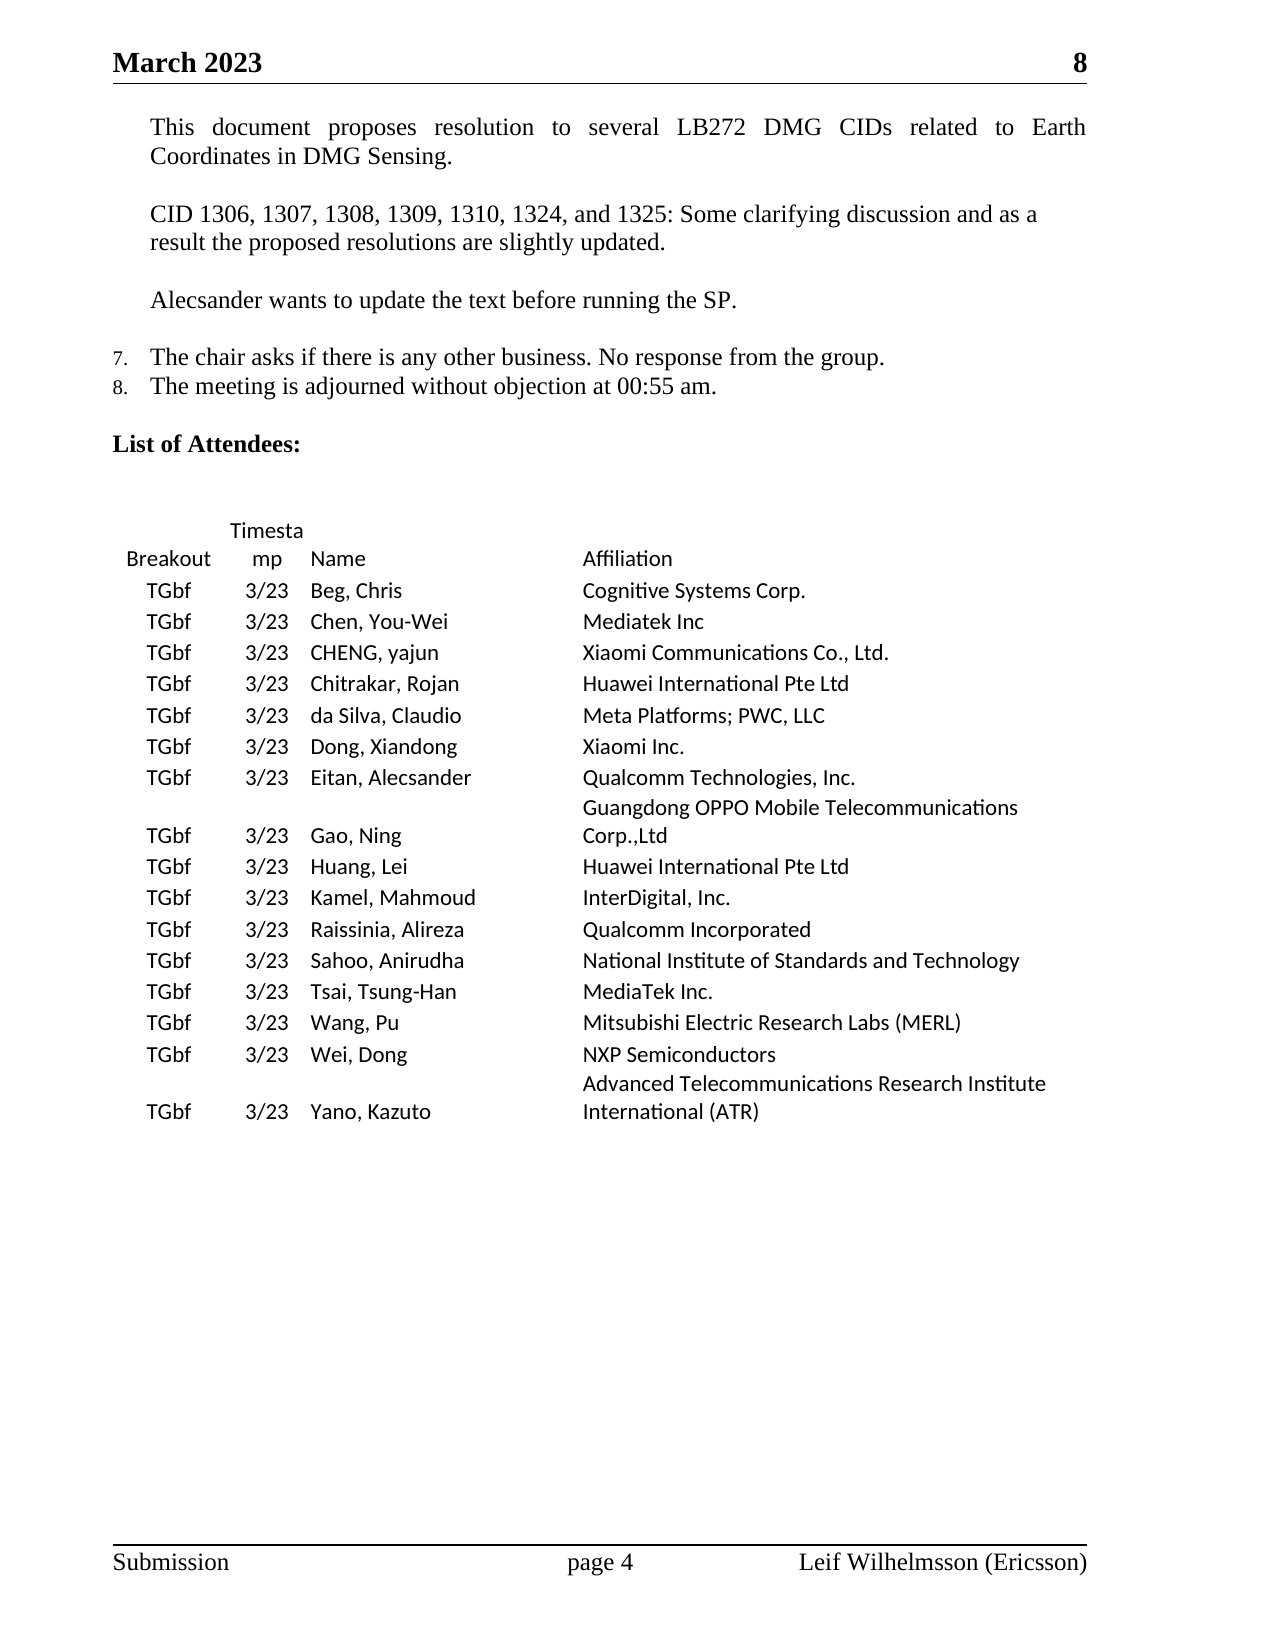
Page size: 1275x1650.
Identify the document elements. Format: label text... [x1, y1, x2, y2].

table_header Name [309, 515, 581, 573]
table_cell 3/23 [225, 880, 309, 911]
table_cell 3/23 [225, 974, 309, 1005]
table_cell Mediatek Inc [581, 604, 1089, 635]
table_cell Xiaomi Inc. [581, 729, 1089, 760]
table_cell Cognitive Systems Corp. [581, 573, 1089, 604]
table_cell 3/23 [225, 943, 309, 974]
table_cell 3/23 [225, 791, 309, 849]
table_cell TGbf [113, 698, 225, 729]
table_cell TGbf [113, 604, 225, 635]
table_header Affiliation [581, 515, 1089, 573]
table_cell TGbf [113, 1068, 225, 1125]
table_cell 3/23 [225, 1005, 309, 1036]
table_cell TGbf [113, 911, 225, 943]
text Alecsander wants to update the text before running the SP. [150, 285, 1087, 314]
table_cell 3/23 [225, 1068, 309, 1125]
table_cell TGbf [113, 573, 225, 604]
table_cell Huawei International Pte Ltd [581, 849, 1089, 880]
table_cell TGbf [113, 729, 225, 760]
table_cell TGbf [113, 943, 225, 974]
table_cell TGbf [113, 635, 225, 666]
table_cell 3/23 [225, 760, 309, 791]
table_cell Chitrakar, Rojan [309, 666, 581, 698]
table_cell 3/23 [225, 911, 309, 943]
table_cell Xiaomi Communications Co., Ltd. [581, 635, 1089, 666]
table_cell 3/23 [225, 666, 309, 698]
text CID 1306, 1307, 1308, 1309, 1310, 1324, and 1325: Some clarifying discussion and as a result the proposed resolutions are slightly updated. [150, 199, 1087, 256]
table_cell Huawei International Pte Ltd [581, 666, 1089, 698]
text List of Attendees: [112, 429, 1087, 457]
table_cell 3/23 [225, 573, 309, 604]
table_cell TGbf [113, 974, 225, 1005]
table_cell InterDigital, Inc. [581, 880, 1089, 911]
table_cell 3/23 [225, 698, 309, 729]
table_cell Dong, Xiandong [309, 729, 581, 760]
table_cell Chen, You-Wei [309, 604, 581, 635]
table_cell Yano, Kazuto [309, 1068, 581, 1125]
table_cell Advanced Telecommunications Research Institute International (ATR) [581, 1068, 1089, 1125]
table_header Breakout [113, 515, 225, 573]
table_cell Guangdong OPPO Mobile Telecommunications Corp.,Ltd [581, 791, 1089, 849]
table_cell Gao, Ning [309, 791, 581, 849]
table_cell NXP Semiconductors [581, 1036, 1089, 1068]
table_cell 3/23 [225, 849, 309, 880]
table_cell Sahoo, Anirudha [309, 943, 581, 974]
text This document proposes resolution to several LB272 DMG CIDs related to Earth Coordinates in DMG Sensing. [150, 112, 1087, 170]
table_cell da Silva, Claudio [309, 698, 581, 729]
table_cell Beg, Chris [309, 573, 581, 604]
list The meeting is adjourned without objection at 00:55 am. [112, 371, 1087, 400]
table_cell TGbf [113, 666, 225, 698]
table_cell CHENG, yajun [309, 635, 581, 666]
table_cell Raissinia, Alireza [309, 911, 581, 943]
table_cell TGbf [113, 760, 225, 791]
list The chair asks if there is any other business. No response from the group. [112, 342, 1087, 371]
table_cell 3/23 [225, 635, 309, 666]
table_cell Kamel, Mahmoud [309, 880, 581, 911]
table_cell 3/23 [225, 729, 309, 760]
table_cell Wang, Pu [309, 1005, 581, 1036]
table_cell 3/23 [225, 604, 309, 635]
table_cell Qualcomm Technologies, Inc. [581, 760, 1089, 791]
table_cell TGbf [113, 1005, 225, 1036]
table_header Timestamp [225, 515, 309, 573]
table_cell Meta Platforms; PWC, LLC [581, 698, 1089, 729]
table_cell Mitsubishi Electric Research Labs (MERL) [581, 1005, 1089, 1036]
table_cell 3/23 [225, 1036, 309, 1068]
table_cell TGbf [113, 880, 225, 911]
table_cell TGbf [113, 1036, 225, 1068]
table_cell TGbf [113, 791, 225, 849]
table_cell Eitan, Alecsander [309, 760, 581, 791]
table_cell Huang, Lei [309, 849, 581, 880]
table_cell MediaTek Inc. [581, 974, 1089, 1005]
table_cell Wei, Dong [309, 1036, 581, 1068]
table_cell TGbf [113, 849, 225, 880]
table_cell Qualcomm Incorporated [581, 911, 1089, 943]
table_cell Tsai, Tsung-Han [309, 974, 581, 1005]
table_cell National Institute of Standards and Technology [581, 943, 1089, 974]
